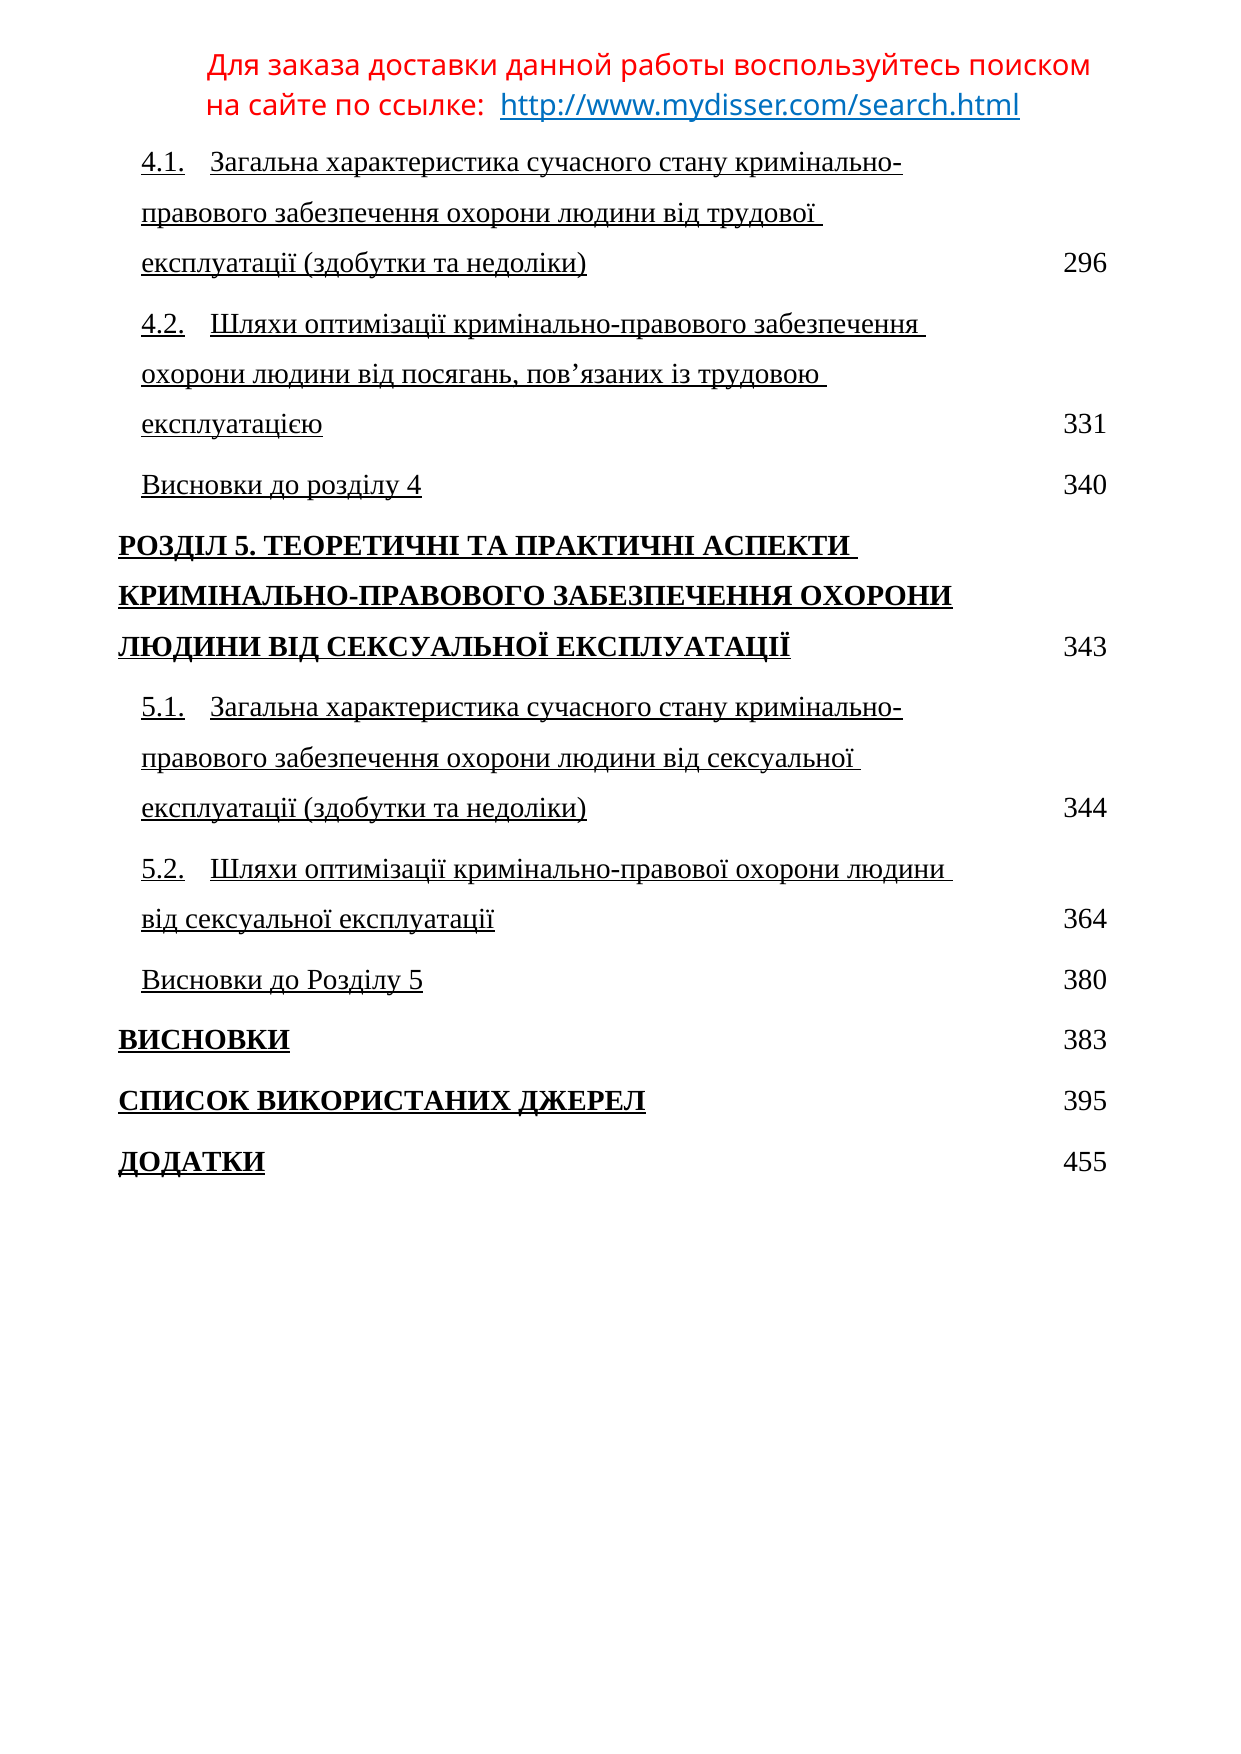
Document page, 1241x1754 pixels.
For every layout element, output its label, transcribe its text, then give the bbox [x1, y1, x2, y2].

text 5.1. Загальна характеристика сучасного стану кримінально-правового забезпечення охорони людини від сексуальної експлуатації (здобутки та недоліки) 344 [141, 689, 959, 823]
text 5.2. Шляхи оптимізації кримінально-правової охорони людини від сексуальної експлуатації 364 [141, 851, 959, 934]
text ДОДАТКИ 455 [118, 1144, 959, 1177]
text 4.1. Загальна характеристика сучасного стану кримінально-правового забезпечення охорони людини від трудової експлуатації (здобутки та недоліки) 296 [141, 144, 959, 279]
text 4.2. Шляхи оптимізації кримінально-правового забезпечення охорони людини від посягань, пов’язаних із трудовою експлуатацією 331 [141, 306, 959, 440]
text РОЗДІЛ 5. ТЕОРЕТИЧНІ ТА ПРАКТИЧНІ АСПЕКТИ КРИМІНАЛЬНО-ПРАВОВОГО ЗАБЕЗПЕЧЕННЯ ОХОРОНИ ЛЮДИНИ ВІД СЕКСУАЛЬНОЇ ЕКСПЛУАТАЦІЇ 343 [118, 528, 959, 662]
text ВИСНОВКИ 383 [118, 1022, 959, 1056]
text СПИСОК ВИКОРИСТАНИХ ДЖЕРЕЛ 395 [118, 1083, 959, 1117]
text Висновки до розділу 4 340 [141, 467, 959, 501]
text Висновки до Розділу 5 380 [141, 962, 959, 995]
